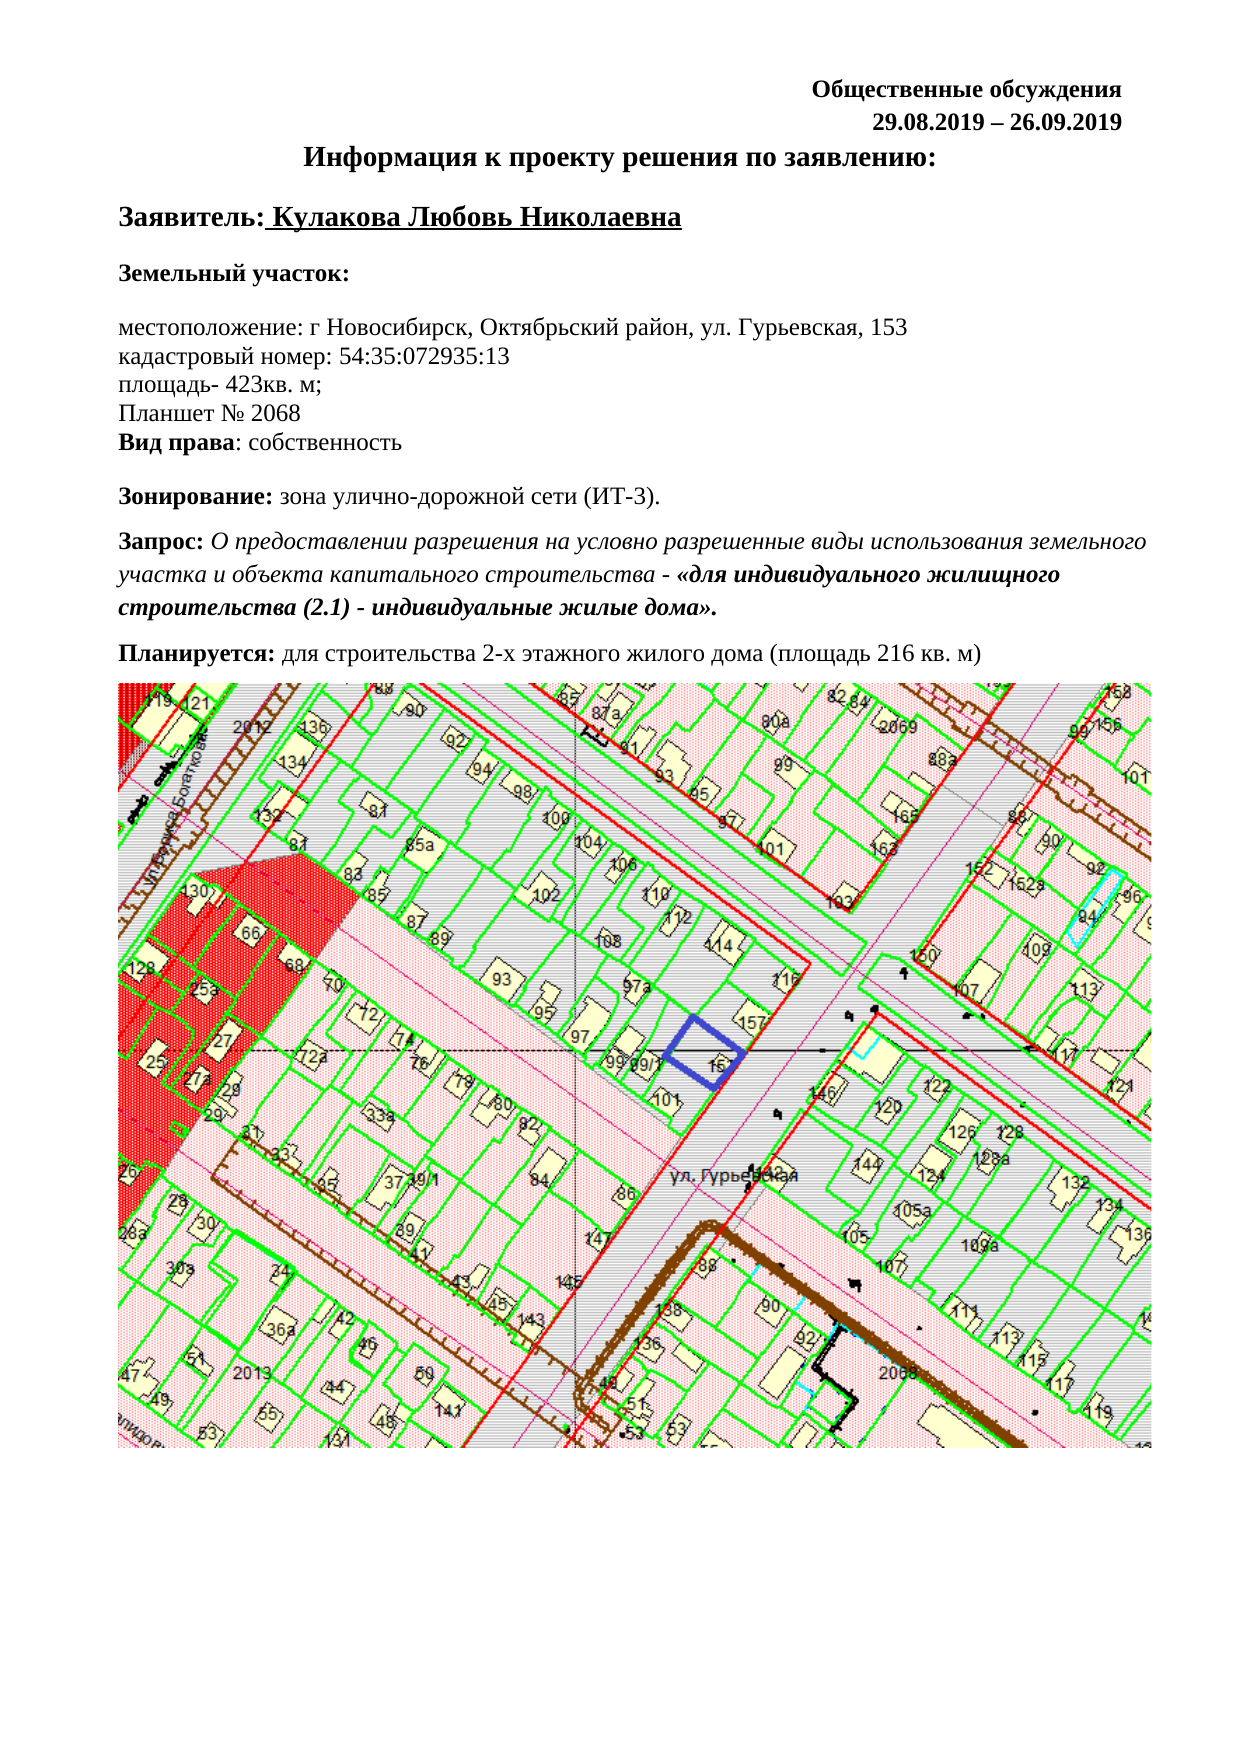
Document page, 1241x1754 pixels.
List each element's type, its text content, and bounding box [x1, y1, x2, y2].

text Земельный участок: [118, 258, 1122, 287]
text Вид права: собственность [118, 427, 1152, 456]
text площадь- 423кв. м; [118, 369, 1152, 398]
picture [118, 683, 1152, 1448]
text Зонирование: зона улично-дорожной сети (ИТ-3). [118, 481, 1152, 510]
text Информация к проекту решения по заявлению: [118, 139, 1122, 173]
text Планируется: для строительства 2-х этажного жилого дома (площадь 216 кв. м) [118, 638, 1152, 667]
text кадастровый номер: 54:35:072935:13 [118, 341, 1152, 369]
text местоположение: г Новосибирск, Октябрьский район, ул. Гурьевская, 153 [118, 312, 1152, 341]
text Планшет № 2068 [118, 398, 1152, 427]
text Запрос: О предоставлении разрешения на условно разрешенные виды использования земельного участка и объекта капитального строительства - «для индивидуального жилищного строительства (2.1) - индивидуальные жилые дома». [118, 526, 1152, 621]
text Заявитель: Кулакова Любовь Николаевна [118, 199, 1122, 232]
